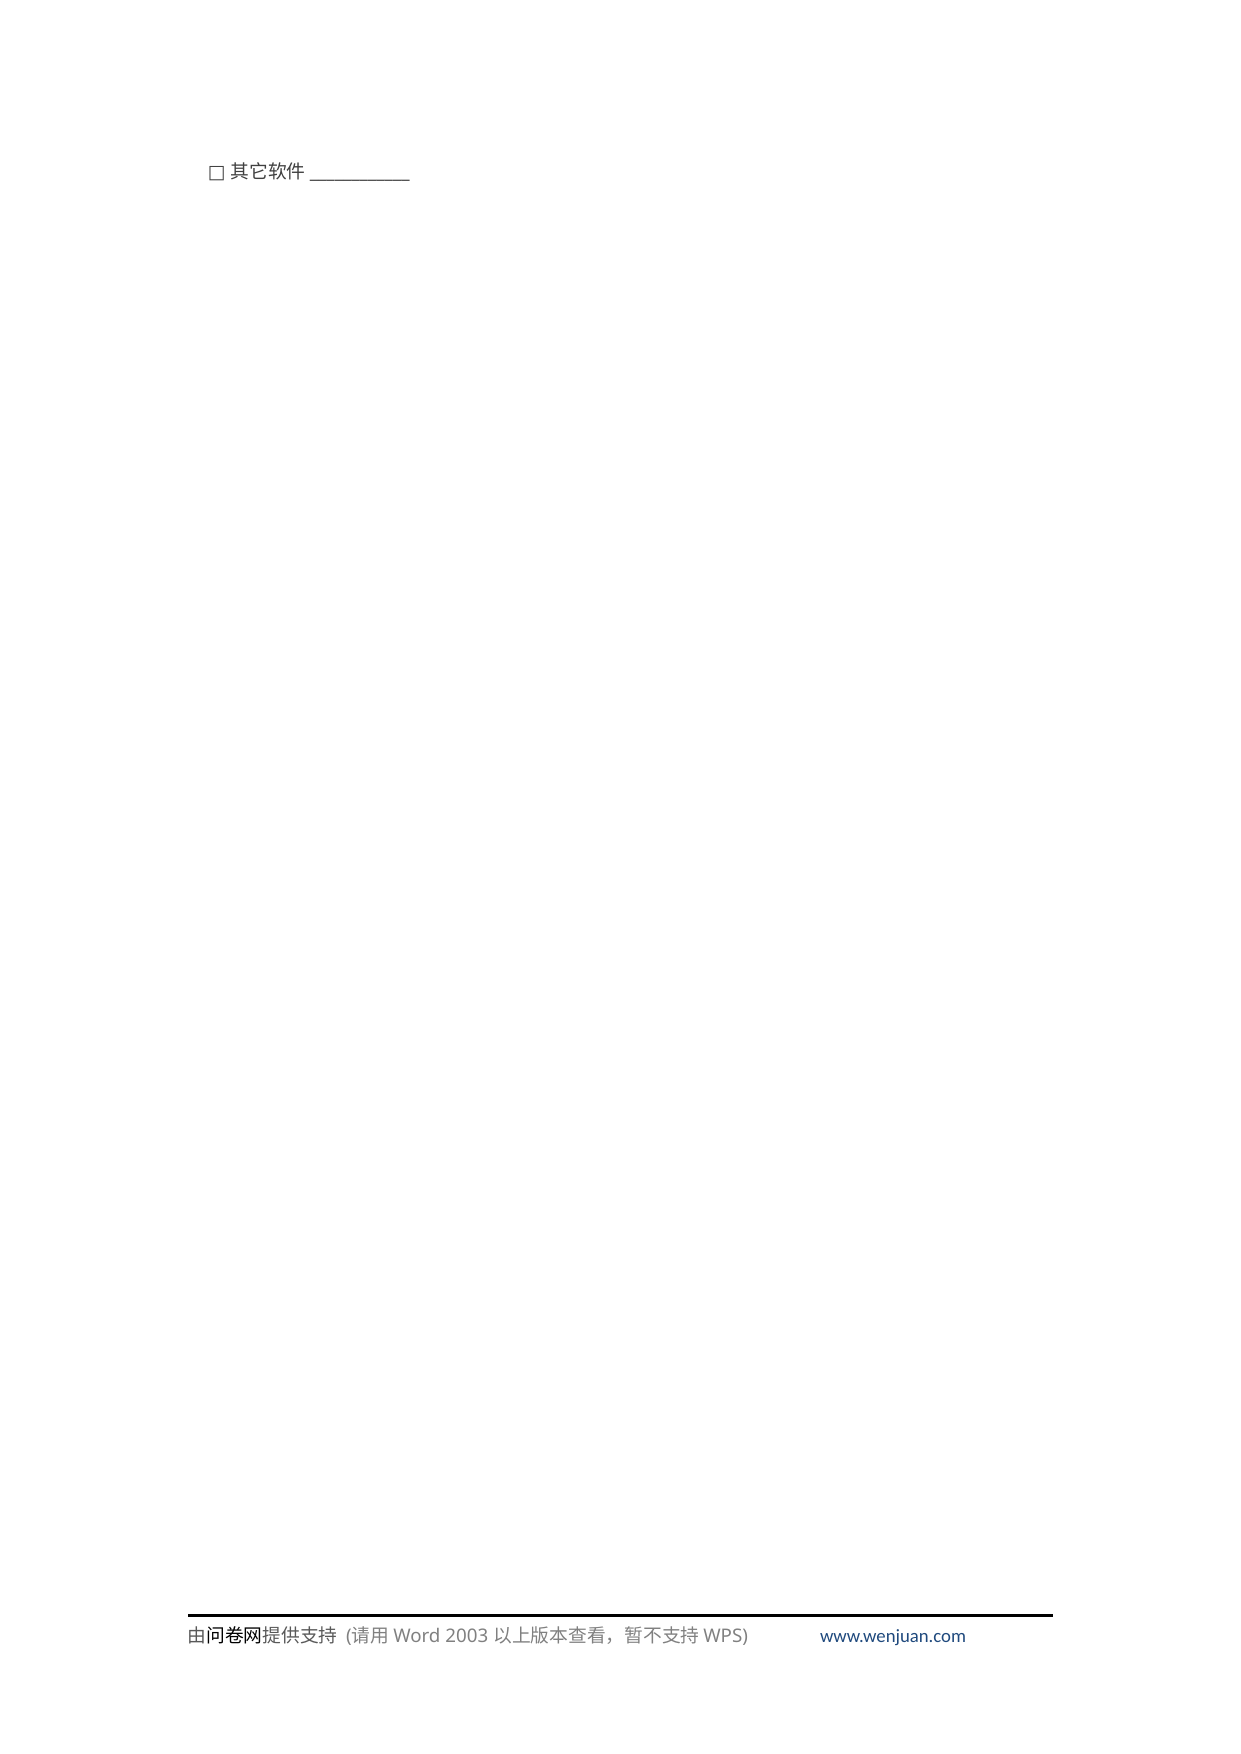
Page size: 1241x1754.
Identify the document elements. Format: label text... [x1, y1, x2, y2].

text □ 其它软件 ____________ [198, 154, 1042, 187]
